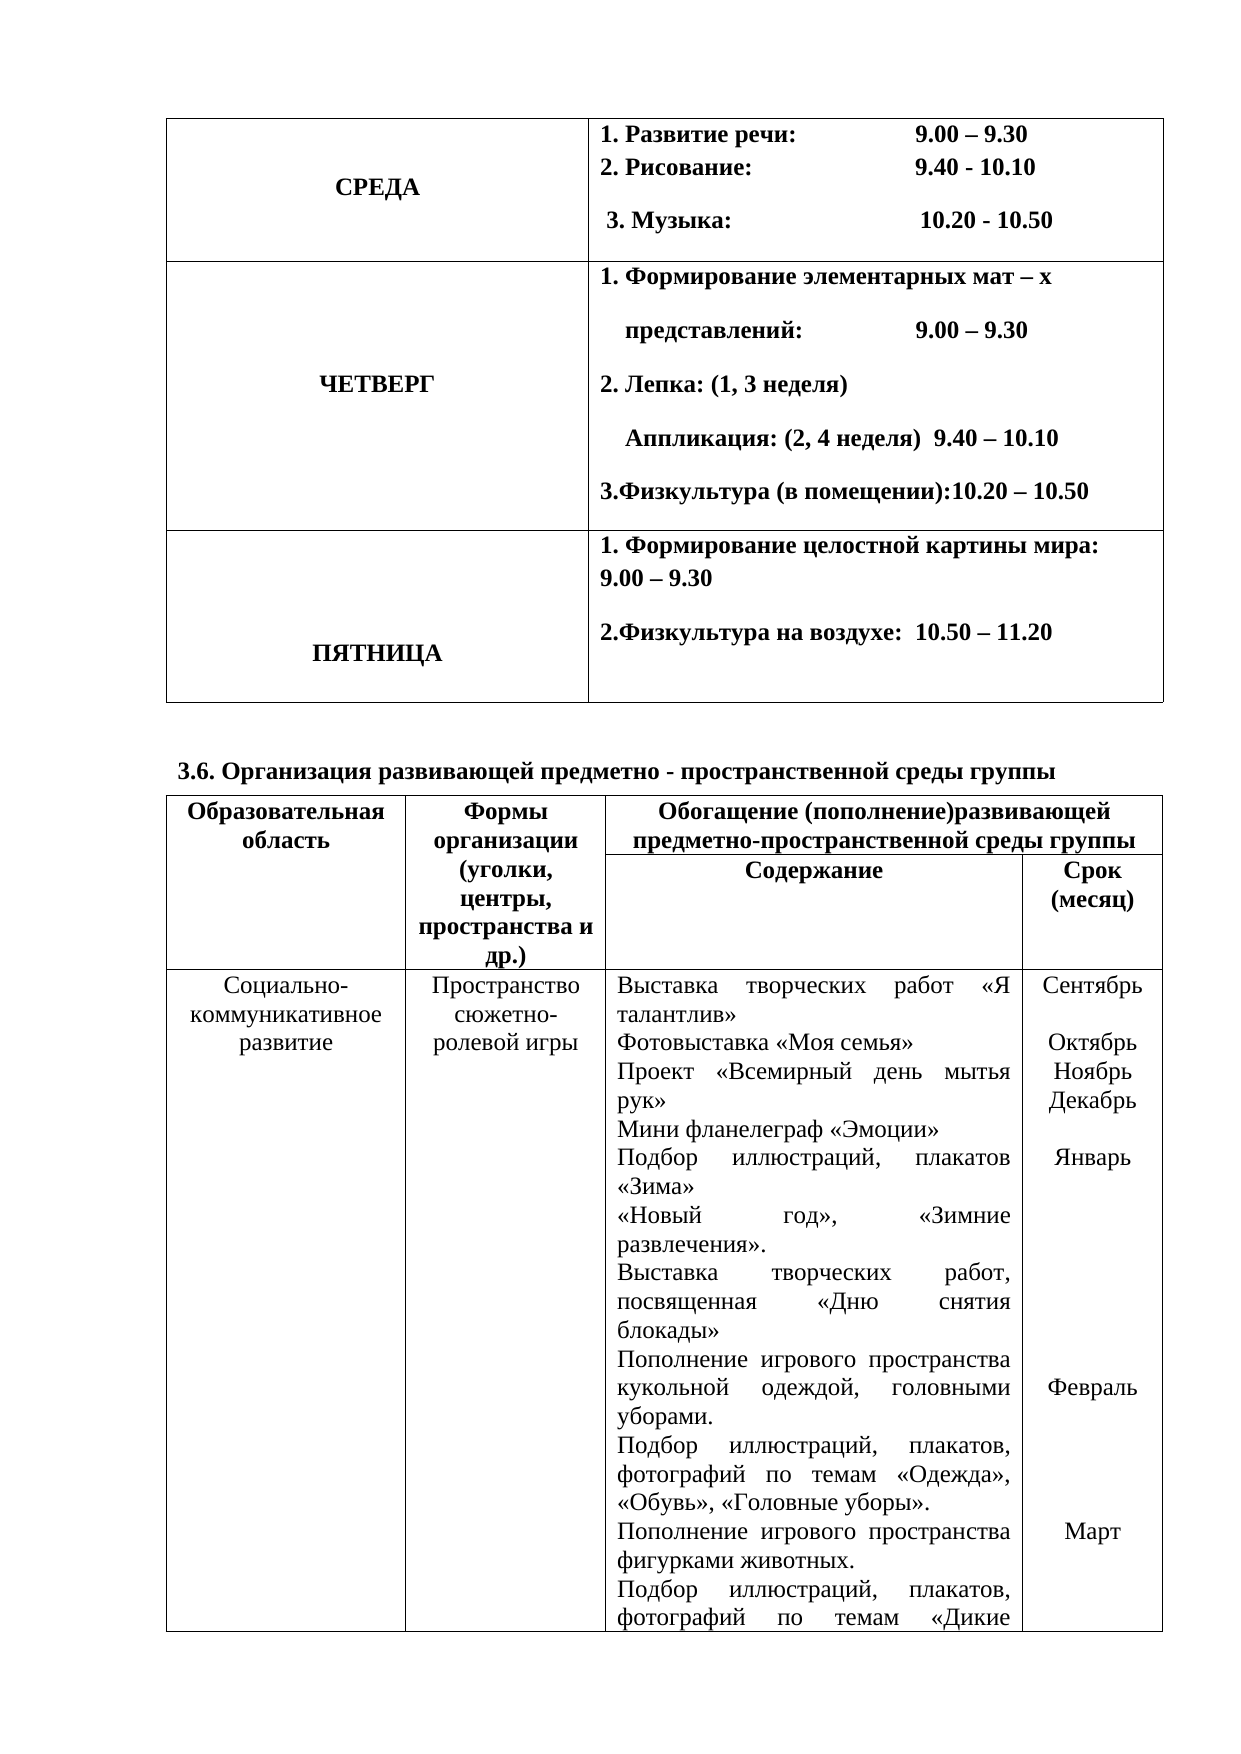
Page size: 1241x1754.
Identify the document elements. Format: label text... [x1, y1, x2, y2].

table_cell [406, 970, 605, 1631]
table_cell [167, 970, 405, 1631]
table_cell ЧЕТВЕРГ [167, 262, 588, 530]
table_cell 1. Формирование целостной картины мира: 9.00 – 9.30 2.Физкультура на воздухе: 10.50 – 11.20 [589, 531, 1163, 702]
table_header Образовательная область [167, 796, 405, 969]
table_cell Срок (месяц) [1023, 855, 1162, 969]
table_cell 1. Развитие речи: 9.00 – 9.30 2. Рисование: 9.40 - 10.10 3. Музыка: 10.20 - 10.50 [589, 119, 1163, 261]
table_cell ПЯТНИЦА [167, 531, 588, 702]
table_header Обогащение (пополнение)развивающей предметно-пространственной среды группы [606, 796, 1162, 854]
table_header Формы организации (уголки, центры, пространства и др.) [406, 796, 605, 969]
table_cell СРЕДА [167, 119, 588, 261]
table_cell Содержание [606, 855, 1022, 969]
text 3.6. Организация развивающей предметно - пространственной среды группы [177, 756, 1152, 785]
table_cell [1023, 970, 1162, 1631]
table_cell 1. Формирование элементарных мат – х представлений: 9.00 – 9.30 2. Лепка: (1, 3 неделя) Аппликация: (2, 4 неделя) 9.40 – 10.10 3.Физкультура (в помещении):10.20 – 10.50 [589, 262, 1163, 530]
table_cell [606, 970, 1022, 1631]
